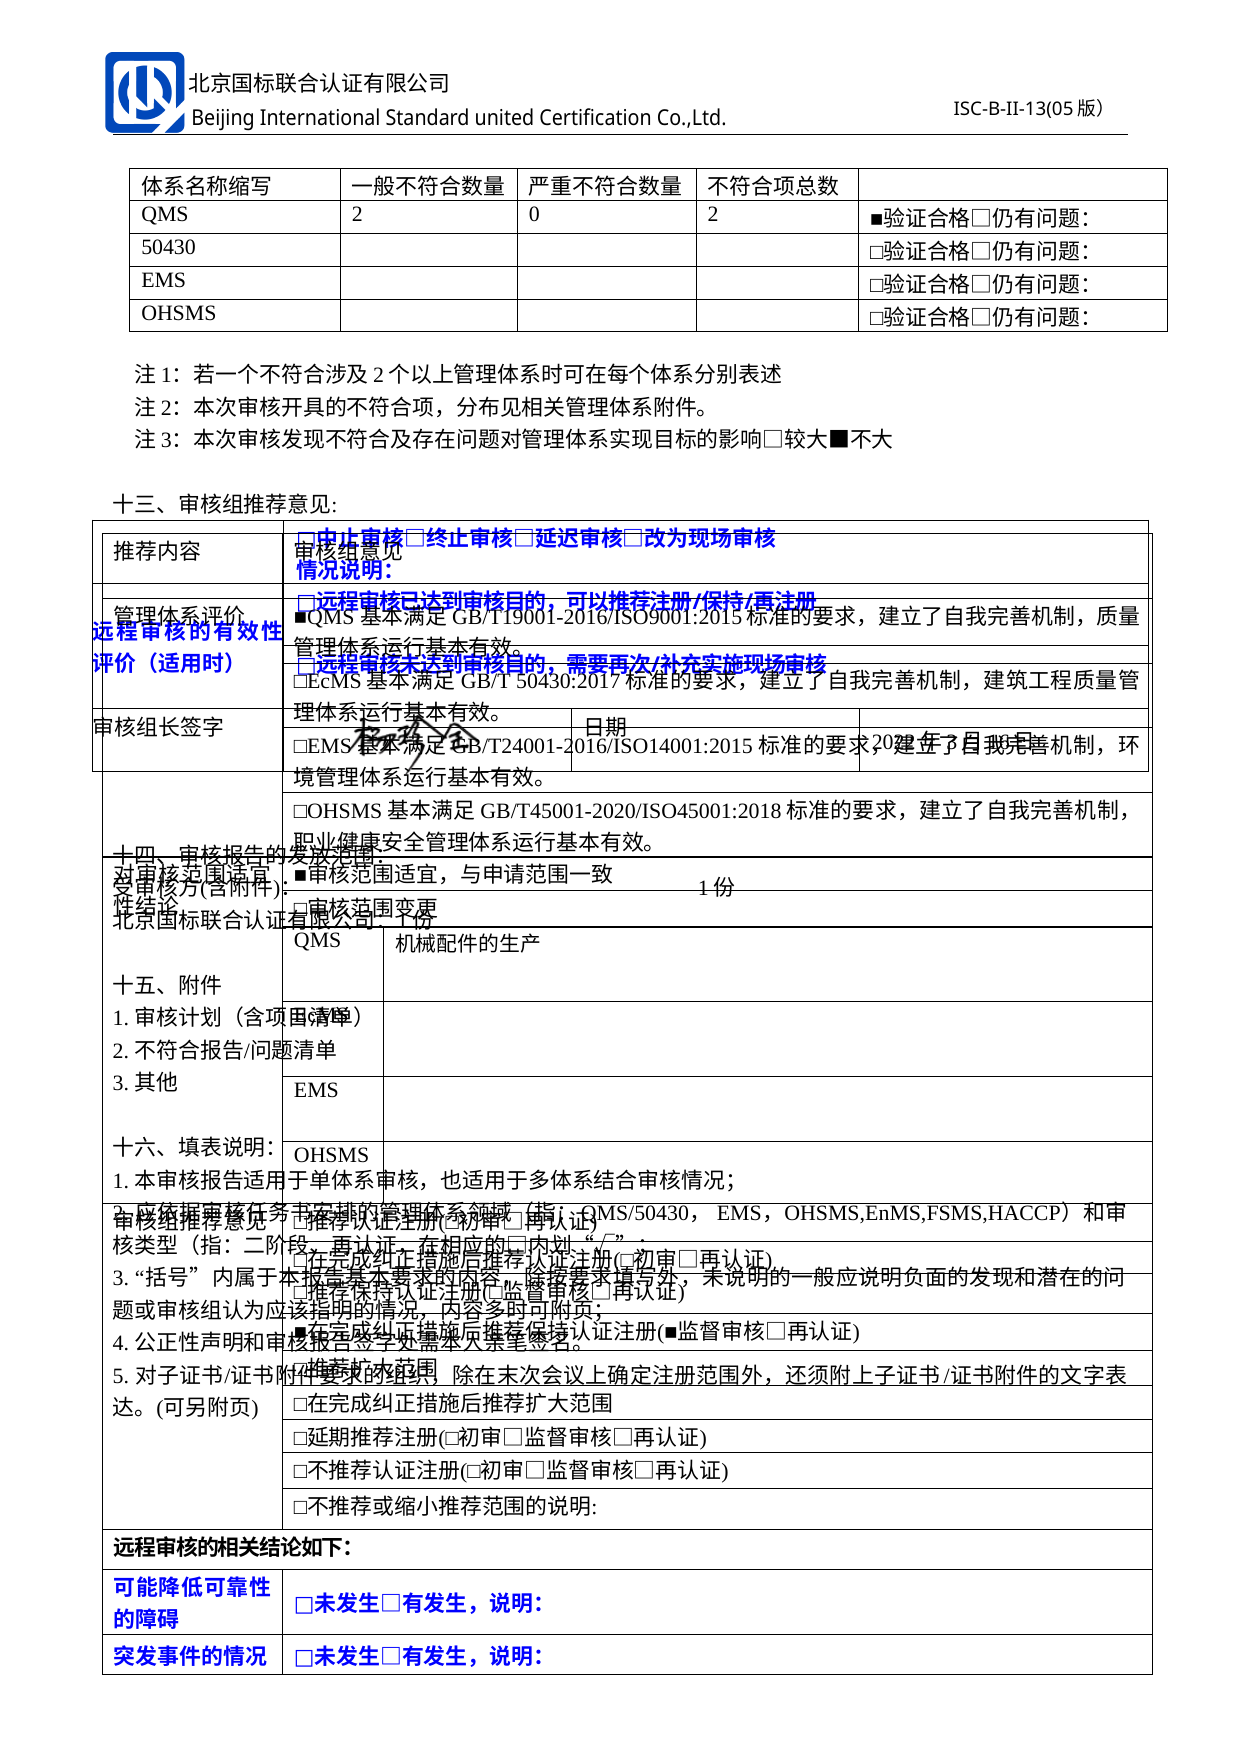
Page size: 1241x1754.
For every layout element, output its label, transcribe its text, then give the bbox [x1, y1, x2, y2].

table_cell □在完成纠正措施后推荐认证注册(□初审□再认证) [283, 1242, 1152, 1273]
table_cell EMS [130, 267, 340, 298]
table_cell □审核范围变更 [283, 891, 1152, 926]
table_cell 2 [341, 201, 517, 233]
table_header 一般不符合数量 [341, 169, 517, 200]
table_header 体系名称缩写 [130, 169, 340, 200]
table_cell 对审核范围适宜性结论 [103, 858, 282, 1203]
table_cell □验证合格□仍有问题： [859, 234, 1167, 266]
table_header 推荐内容 [103, 534, 282, 598]
table_cell QMS [283, 928, 383, 1001]
table_header 严重不符合数量 [518, 169, 696, 200]
table_cell [518, 300, 696, 331]
text 注2：本次审核开具的不符合项，分布见相关管理体系附件。 [112, 389, 1128, 422]
table_cell ■审核范围适宜，与申请范围一致 [283, 858, 1152, 890]
table_header 不符合项总数 [697, 169, 858, 200]
table_cell □不推荐认证注册(□初审□监督审核□再认证) [283, 1453, 1152, 1488]
table_cell [384, 1077, 1152, 1141]
table_header 审核组意见 [283, 534, 1152, 598]
table_cell [384, 1002, 1152, 1076]
table_cell □在完成纠正措施后推荐扩大范围 [283, 1386, 1152, 1419]
table_cell [518, 267, 696, 298]
table_cell ■验证合格□仍有问题： [859, 201, 1167, 233]
picture [105, 52, 185, 133]
table_cell QMS [130, 201, 340, 233]
text 十三、审核组推荐意见: [112, 487, 1128, 519]
table_cell OHSMS [130, 300, 340, 331]
table_cell [341, 234, 517, 266]
table_cell 可能降低可靠性的障碍 [103, 1570, 282, 1634]
table_cell 管理体系评价 [103, 599, 282, 856]
table_cell 机械配件的生产 [384, 928, 1152, 1001]
table_cell □未发生□有发生，说明： [283, 1570, 1152, 1634]
table_cell [384, 1142, 1152, 1203]
table_cell □EcMS基本满足GB/T 50430:2017标准的要求，建立了自我完善机制，建筑工程质量管理体系运行基本有效。 [283, 664, 1152, 727]
table_cell EMS [283, 1077, 383, 1141]
table_cell [697, 300, 858, 331]
table_cell [518, 234, 696, 266]
table_cell 0 [518, 201, 696, 233]
table_cell [697, 267, 858, 298]
table_cell 2 [697, 201, 858, 233]
table_header [859, 169, 1167, 200]
table_cell □推荐扩大范围 [283, 1351, 1152, 1385]
table_cell [697, 234, 858, 266]
table_cell 审核组推荐意见 [103, 1204, 282, 1529]
table_cell □延期推荐注册(□初审□监督审核□再认证) [283, 1420, 1152, 1452]
table_cell □不推荐或缩小推荐范围的说明: [283, 1489, 1152, 1529]
table_cell □未发生□有发生，说明： [283, 1635, 1152, 1674]
table_cell 远程审核的相关结论如下： [103, 1530, 1152, 1569]
table_cell ■在完成纠正措施后推荐保持认证注册(■监督审核□再认证) [283, 1314, 1152, 1350]
table_cell OHSMS [283, 1142, 383, 1203]
table_cell □推荐认证注册(□初审□再认证) [283, 1204, 1152, 1241]
table_cell ■QMS 基本满足GB/T19001-2016/ISO9001:2015标准的要求，建立了自我完善机制，质量管理体系运行基本有效。 [283, 599, 1152, 662]
text 注1：若一个不符合涉及2个以上管理体系时可在每个体系分别表述 [112, 162, 1128, 389]
table_cell □推荐保持认证注册(□监督审核□再认证) [283, 1274, 1152, 1313]
text 注3：本次审核发现不符合及存在问题对管理体系实现目标的影响□较大■不大 [112, 422, 1128, 454]
table_cell □验证合格□仍有问题： [859, 267, 1167, 298]
table_cell [341, 300, 517, 331]
table_cell □验证合格□仍有问题： [859, 300, 1167, 331]
table_cell [341, 267, 517, 298]
table_cell □OHSMS基本满足GB/T45001-2020/ISO45001:2018标准的要求，建立了自我完善机制，职业健康安全管理体系运行基本有效。 [283, 793, 1152, 856]
table_cell EcMS [283, 1002, 383, 1076]
table_header 突发事件的处置措施 [93, 521, 283, 582]
table_cell □EMS基本满足GB/T24001-2016/ISO14001:2015标准的要求，建立了自我完善机制，环境管理体系运行基本有效。 [283, 728, 1152, 792]
table_cell 突发事件的情况 [103, 1635, 282, 1674]
table_cell 50430 [130, 234, 340, 266]
